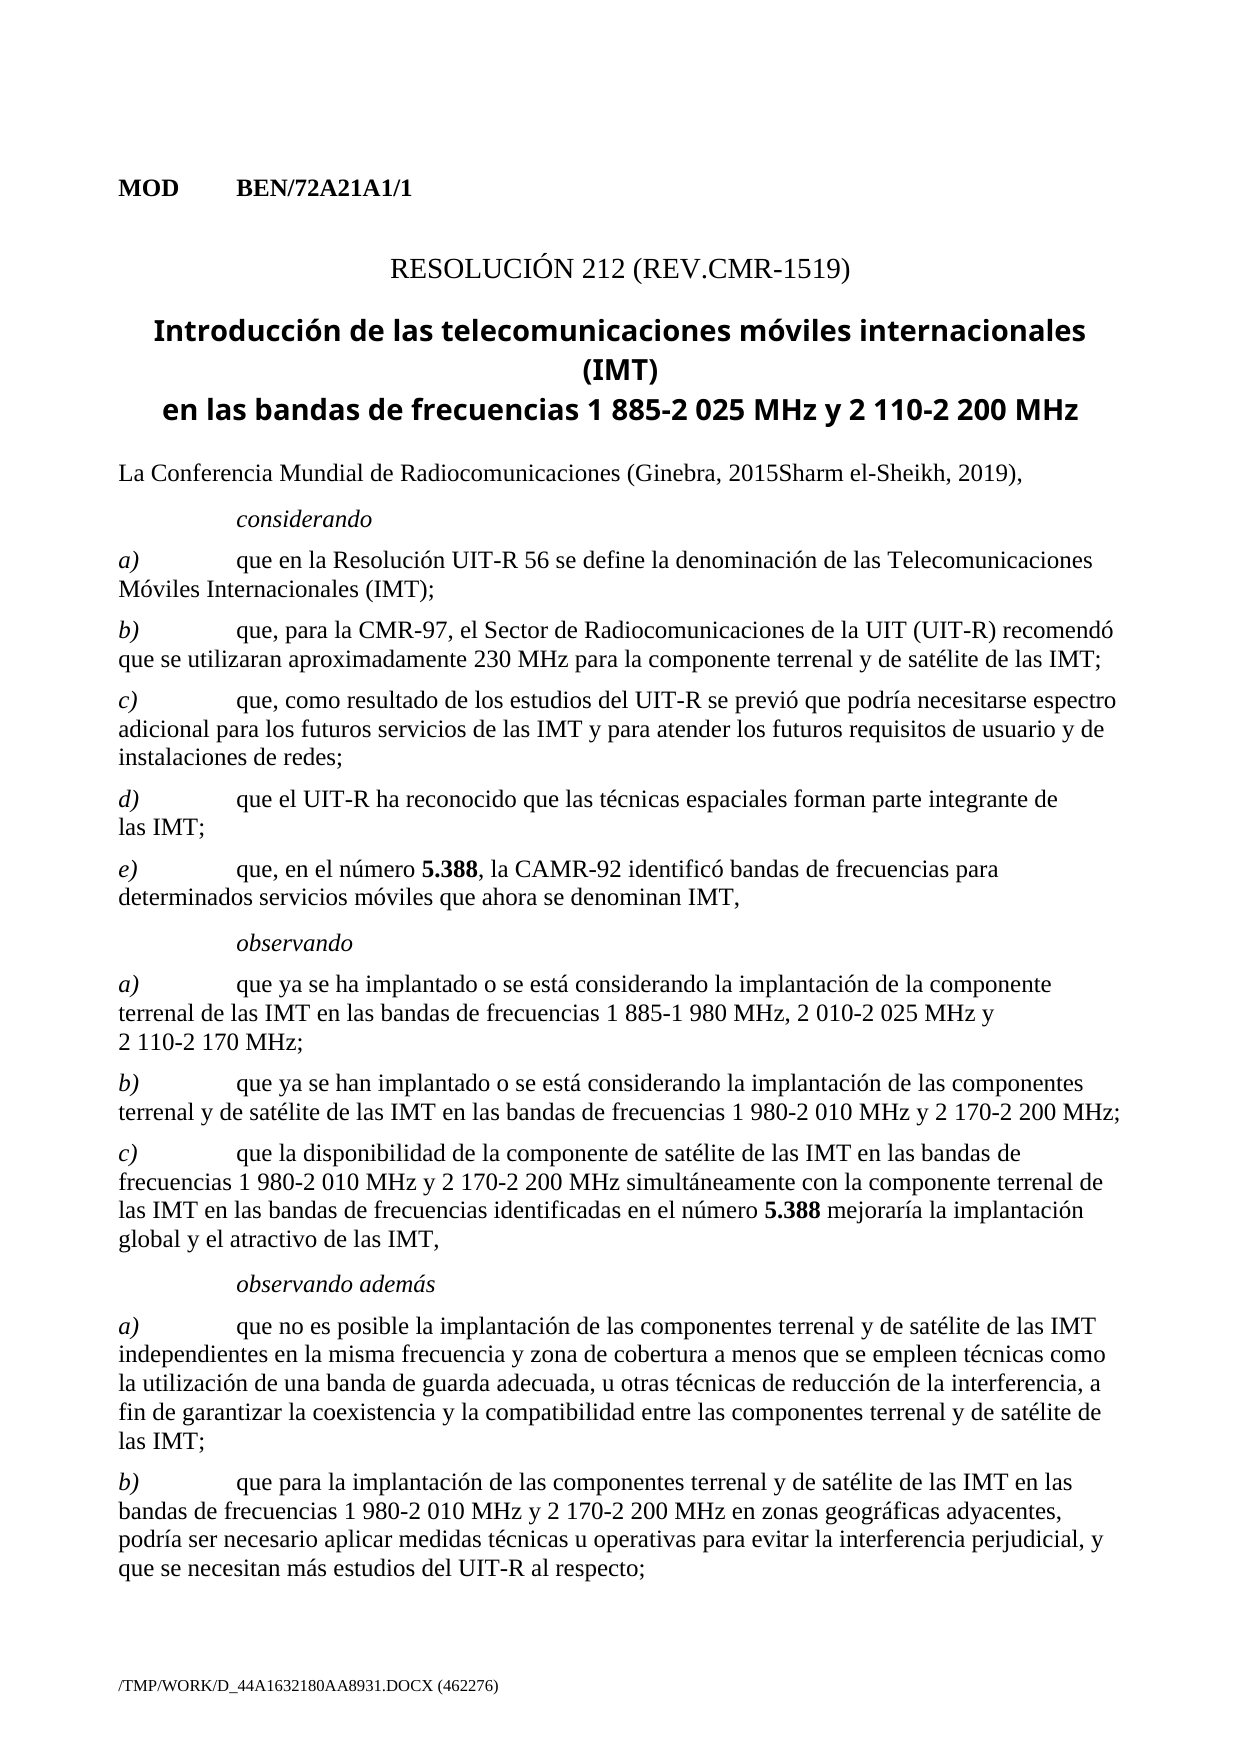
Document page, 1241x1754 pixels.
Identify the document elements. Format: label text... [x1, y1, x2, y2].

text c) que la disponibilidad de la componente de satélite de las IMT en las bandas de frecuencias 1 980-2 010 MHz y 2 170-2 200 MHz simultáneamente con la componente terrenal de las IMT en las bandas de frecuencias identificadas en el número 5.388 mejoraría la implantación global y el atractivo de las IMT, [118, 1138, 1122, 1253]
text e) que, en el número 5.388, la CAMR-92 identificó bandas de frecuencias para determinados servicios móviles que ahora se denominan IMT, [118, 854, 1122, 911]
text c) que, como resultado de los estudios del UIT-R se previó que podría necesitarse espectro adicional para los futuros servicios de las IMT y para atender los futuros requisitos de usuario y de instalaciones de redes; [118, 685, 1122, 771]
text b) que para la implantación de las componentes terrenal y de satélite de las IMT en las bandas de frecuencias 1 980-2 010 MHz y 2 170-2 200 MHz en zonas geográficas adyacentes, podría ser necesario aplicar medidas técnicas u operativas para evitar la interferencia perjudicial, y que se necesitan más estudios del UIT-R al respecto; [118, 1467, 1122, 1582]
text considerando [236, 504, 1122, 532]
title Introducción de las telecomunicaciones móviles internacionales (IMT) en las bandas de frecuencias 1 885-2 025 MHz y 2 110-2 200 MHz [118, 310, 1122, 429]
text b) que ya se han implantado o se está considerando la implantación de las componentes terrenal y de satélite de las IMT en las bandas de frecuencias 1 980-2 010 MHz y 2 170-2 200 MHz; [118, 1068, 1122, 1125]
text observando [236, 928, 1122, 957]
text d) que el UIT-R ha reconocido que las técnicas espaciales forman parte integrante de las IMT; [118, 784, 1122, 841]
text observando además [236, 1269, 1122, 1298]
text a) que no es posible la implantación de las componentes terrenal y de satélite de las IMT independientes en la misma frecuencia y zona de cobertura a menos que se empleen técnicas como la utilización de una banda de guarda adecuada, u otras técnicas de reducción de la interferencia, a fin de garantizar la coexistencia y la compatibilidad entre las componentes terrenal y de satélite de las IMT; [118, 1311, 1122, 1454]
text RESOLUCIÓN 212 (Rev.CMR-) [118, 251, 1122, 285]
title La Conferencia Mundial de Radiocomunicaciones (), [118, 458, 1122, 487]
text a) que ya se ha implantado o se está considerando la implantación de la componente terrenal de las IMT en las bandas de frecuencias 1 885-1 980 MHz, 2 010-2 025 MHz y 2 110-2 170 MHz; [118, 969, 1122, 1055]
text MOD BEN/72A21A1/1 [118, 173, 1122, 201]
text b) que, para la CMR-97, el Sector de Radiocomunicaciones de la UIT (UIT-R) recomendó que se utilizaran aproximadamente 230 MHz para la componente terrenal y de satélite de las IMT; [118, 615, 1122, 672]
text a) que en la Resolución UIT-R 56 se define la denominación de las Telecomunicaciones Móviles Internacionales (IMT); [118, 545, 1122, 602]
